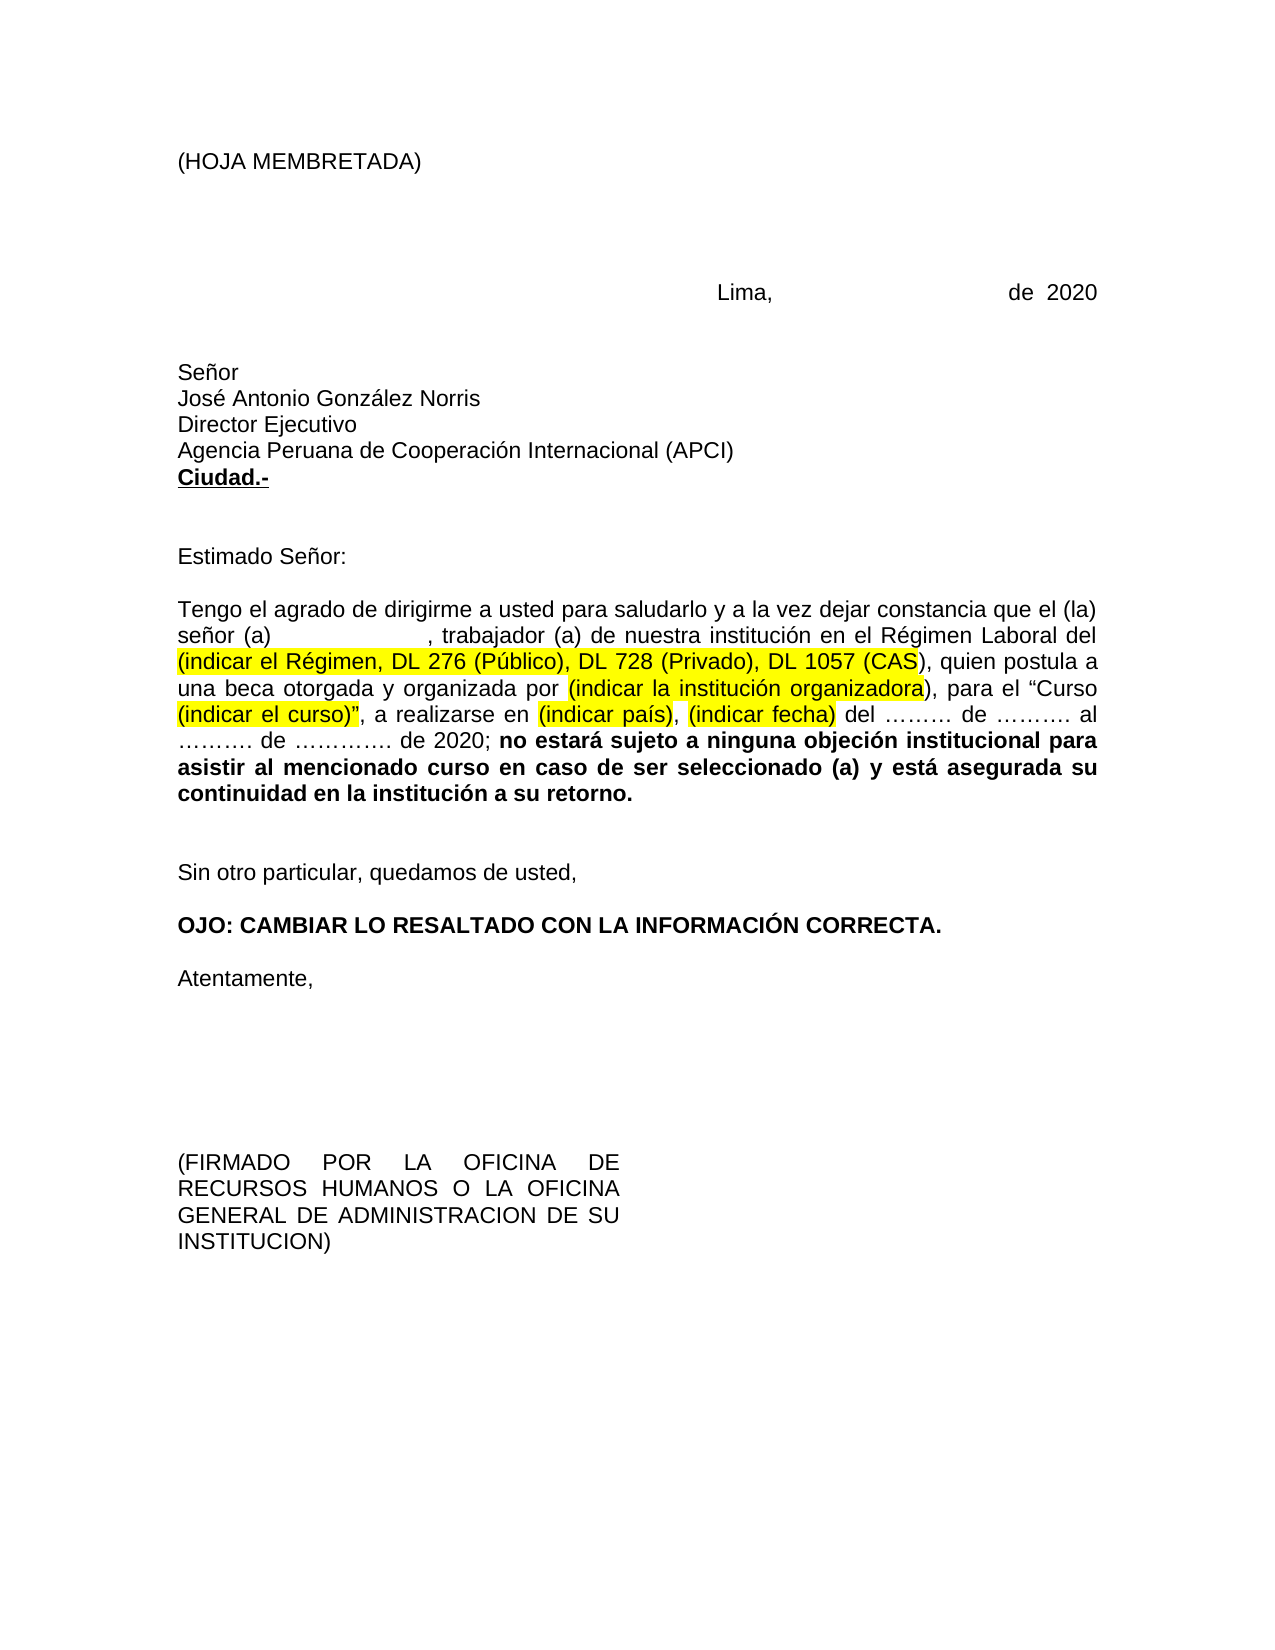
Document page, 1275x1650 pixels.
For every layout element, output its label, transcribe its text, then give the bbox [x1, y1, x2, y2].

text Estimado Señor: [177, 543, 1098, 569]
text OJO: CAMBIAR LO RESALTADO CON LA INFORMACIÓN CORRECTA. [177, 912, 1098, 938]
text Sin otro particular, quedamos de usted, [177, 859, 1098, 886]
text Señor [177, 358, 1098, 385]
text (FIRMADO POR LA OFICINA DE RECURSOS HUMANOS O LA OFICINA GENERAL DE ADMINISTRACION DE SU INSTITUCION) [177, 1149, 620, 1254]
text (HOJA MEMBRETADA) [177, 148, 1098, 174]
text Tengo el agrado de dirigirme a usted para saludarlo y a la vez dejar constancia que el (la) señor (a) , trabajador (a) de nuestra institución en el Régimen Laboral del (indicar el Régimen, DL 276 (Público), DL 728 (Privado), DL 1057 (CAS), quien postula a una beca otorgada y organizada por (indicar la institución organizadora), para el “Curso (indicar el curso)”, a realizarse en (indicar país), (indicar fecha) del ……… de ………. al ………. de …………. de 2020; no estará sujeto a ninguna objeción institucional para asistir al mencionado curso en caso de ser seleccionado (a) y está asegurada su continuidad en la institución a su retorno. [177, 596, 1098, 806]
text Lima, de 2020 [620, 279, 1098, 306]
text Ciudad.- [177, 464, 1098, 490]
text Agencia Peruana de Cooperación Internacional (APCI) [177, 437, 1098, 464]
text Director Ejecutivo [177, 411, 1098, 437]
text Atentamente, [177, 964, 1098, 991]
text José Antonio González Norris [177, 385, 1098, 411]
